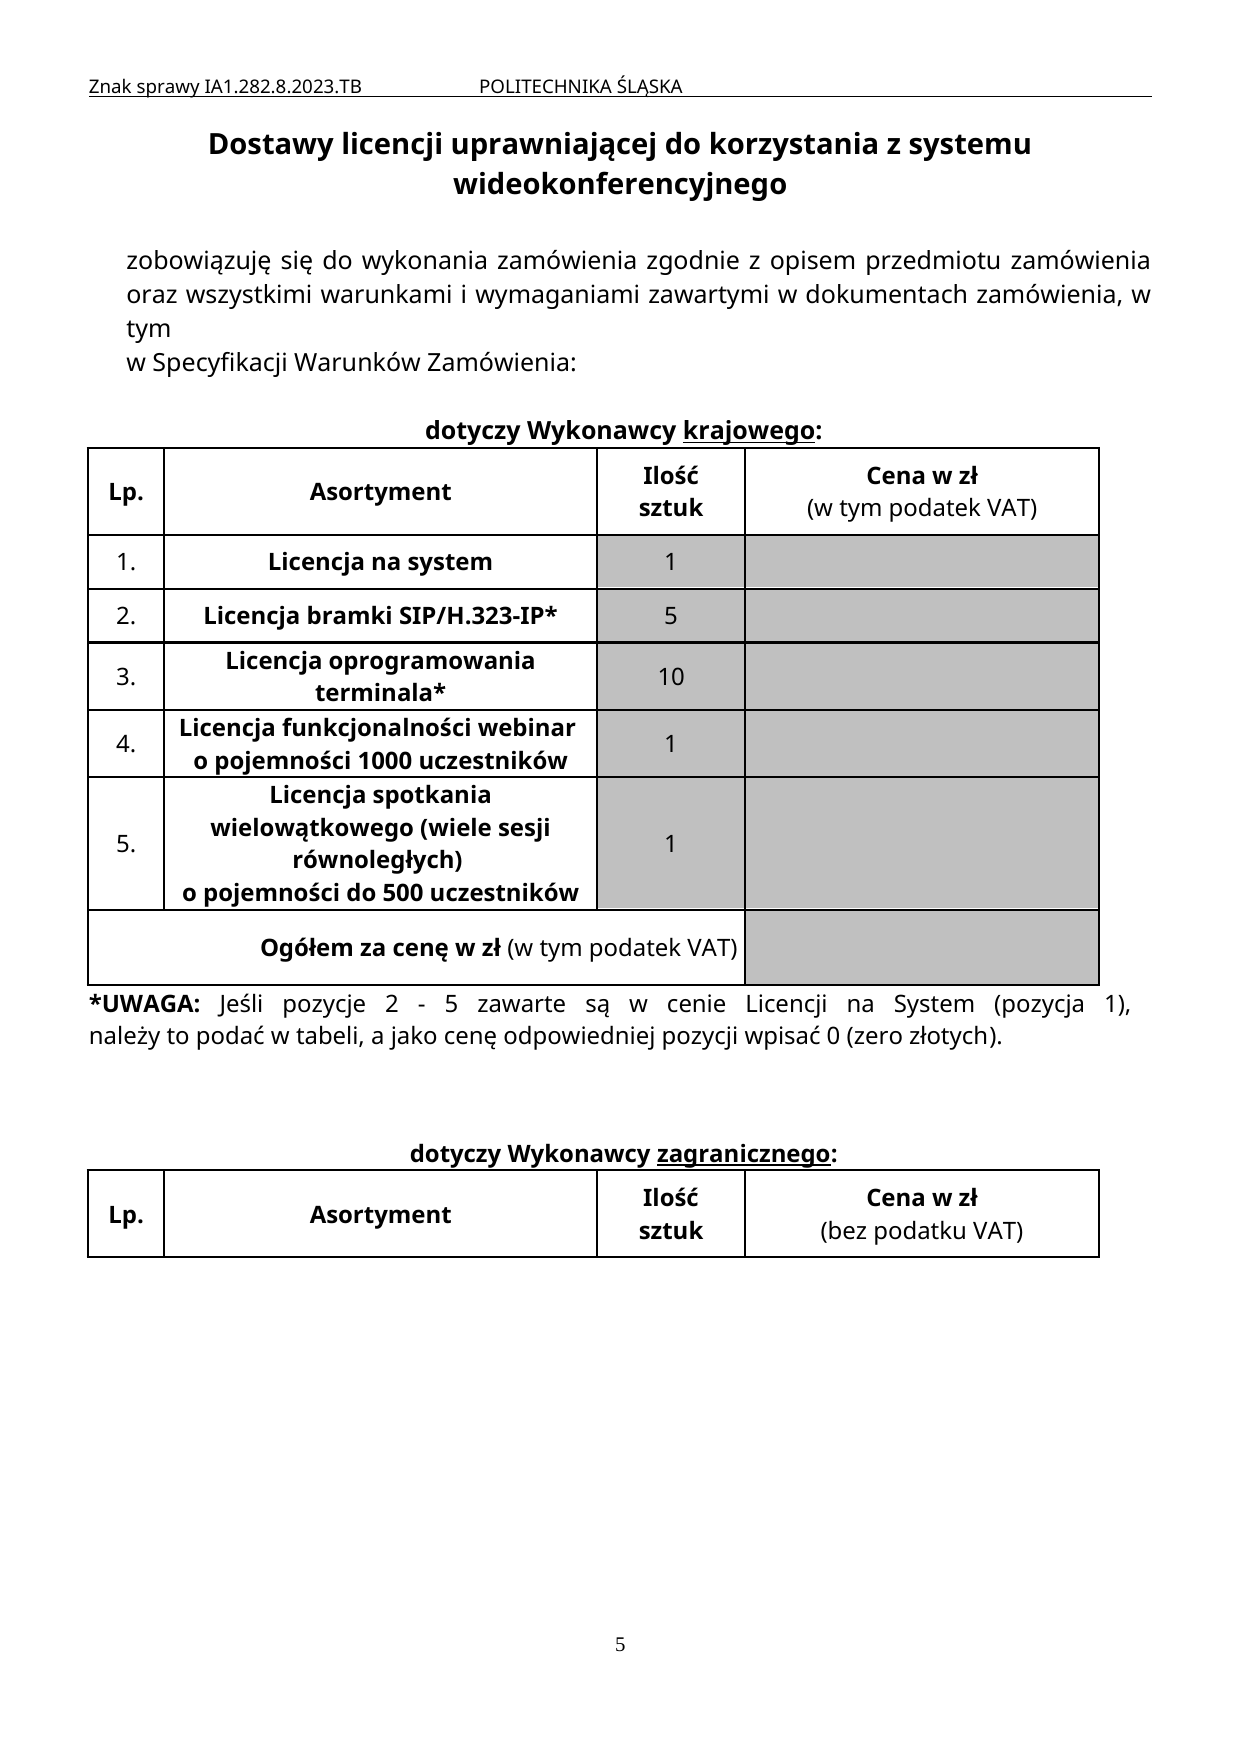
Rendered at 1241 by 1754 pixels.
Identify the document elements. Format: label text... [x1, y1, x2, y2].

table_header Lp. [89, 1171, 163, 1256]
table_cell [746, 711, 1098, 776]
table_cell Ogółem za cenę w zł (w tym podatek VAT) [89, 911, 744, 984]
table_cell Licencja bramki SIP/H.323-IP* [165, 590, 596, 641]
table_cell [746, 536, 1098, 587]
text zobowiązuję się do wykonania zamówienia zgodnie z opisem przedmiotu zamówienia oraz wszystkimi warunkami i wymaganiami zawartymi w dokumentach zamówienia, w tym w Specyfikacji Warunków Zamówienia: [126, 242, 1152, 379]
table_cell 4. [89, 711, 163, 776]
table_cell 5 [598, 590, 744, 641]
text *UWAGA: Jeśli pozycje 2 - 5 zawarte są w cenie Licencji na System (pozycja 1), należy to podać w tabeli, a jako cenę odpowiedniej pozycji wpisać 0 (zero złotych). [89, 986, 1152, 1052]
table_cell 1 [598, 711, 744, 776]
table_header Ilość sztuk [598, 449, 744, 533]
table_header Cena w zł (w tym podatek VAT) [746, 449, 1098, 533]
table_cell Licencja funkcjonalności webinar o pojemności 1000 uczestników [165, 711, 596, 776]
table_cell 5. [89, 778, 163, 908]
table_cell [746, 644, 1098, 709]
table_cell [746, 778, 1098, 908]
table_cell Licencja oprogramowania terminala* [165, 644, 596, 709]
table_cell 2. [89, 590, 163, 641]
table_header Lp. [89, 449, 163, 533]
table_header Cena w zł (bez podatku VAT) [746, 1171, 1098, 1256]
text dotyczy Wykonawcy zagranicznego: [89, 1137, 1152, 1169]
table_cell 1. [89, 536, 163, 587]
table_cell 1 [598, 536, 744, 587]
table_cell 10 [598, 644, 744, 709]
table_cell [746, 911, 1098, 984]
table_cell Licencja na system [165, 536, 596, 587]
table_header Ilość sztuk [598, 1171, 744, 1256]
table_cell Licencja spotkania wielowątkowego (wiele sesji równoległych) o pojemności do 500 uczestników [165, 778, 596, 908]
table_cell 3. [89, 644, 163, 709]
text dotyczy Wykonawcy krajowego: [89, 413, 1152, 447]
table_header Asortyment [165, 449, 596, 533]
table_cell 1 [598, 778, 744, 908]
table_cell [746, 590, 1098, 641]
text Dostawy licencji uprawniającej do korzystania z systemu wideokonferencyjnego [89, 123, 1152, 203]
table_header Asortyment [165, 1171, 596, 1256]
